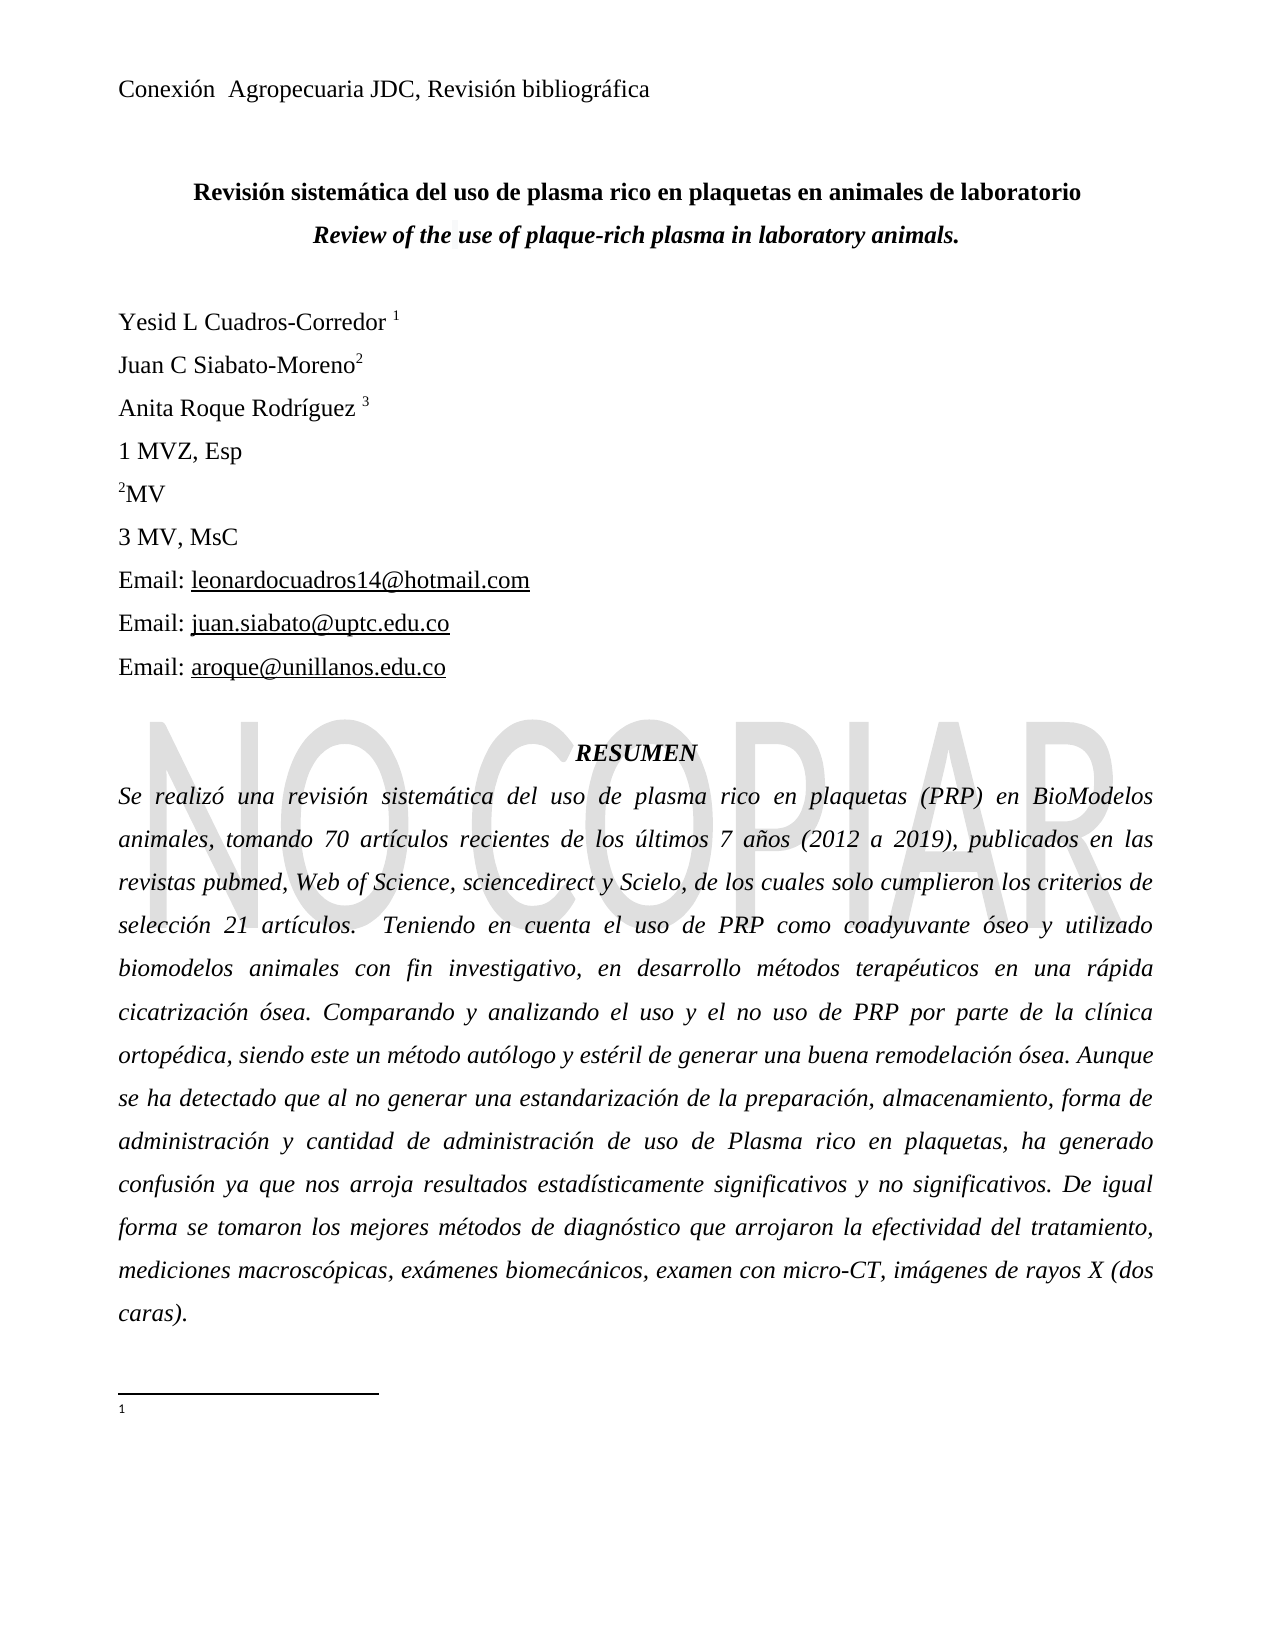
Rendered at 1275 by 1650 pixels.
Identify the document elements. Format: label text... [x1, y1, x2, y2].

text Email: leonardocuadros14@hotmail.com [118, 565, 1157, 594]
text 1 MVZ, Esp [118, 436, 1157, 465]
text Review of the use of plaque-rich plasma in laboratory animals. [458, 220, 1157, 249]
text RESUMEN [118, 738, 1157, 767]
text Review of the use of plaque-rich plasma in laboratory animals. [118, 220, 452, 249]
text Yesid L Cuadros-Corredor [118, 307, 1157, 335]
text Email: aroque@unillanos.edu.co [118, 652, 1157, 680]
text Email: juan.siabato@uptc.edu.co [118, 608, 1157, 637]
text Juan C Siabato-Moreno2 [118, 350, 1157, 378]
text Revisión sistemática del uso de plasma rico en plaquetas en animales de laboratorio [118, 177, 1157, 206]
text 3 MV, MsC [118, 522, 1157, 551]
text Anita Roque Rodríguez 3 [118, 393, 1157, 422]
text Se realizó una revisión sistemática del uso de plasma rico en plaquetas (PRP) en BioModelos animales, tomando 70 artículos recientes de los últimos 7 años (2012 a 2019), publicados en las revistas pubmed, Web of Science, sciencedirect y Scielo, de los cuales solo cumplieron los criterios de selección 21 artículos. Teniendo en cuenta el uso de PRP como coadyuvante óseo y utilizado biomodelos animales con fin investigativo, en desarrollo métodos terapéuticos en una rápida cicatrización ósea. Comparando y analizando el uso y el no uso de PRP por parte de la clínica ortopédica, siendo este un método autólogo y estéril de generar una buena remodelación ósea. Aunque se ha detectado que al no generar una estandarización de la preparación, almacenamiento, forma de administración y cantidad de administración de uso de Plasma rico en plaquetas, ha generado confusión ya que nos arroja resultados estadísticamente significativos y no significativos. De igual forma se tomaron los mejores métodos de diagnóstico que arrojaron la efectividad del tratamiento, mediciones macroscópicas, exámenes biomecánicos, examen con micro-CT, imágenes de rayos X (dos caras). [118, 781, 1157, 1327]
text 2MV [118, 479, 1157, 508]
